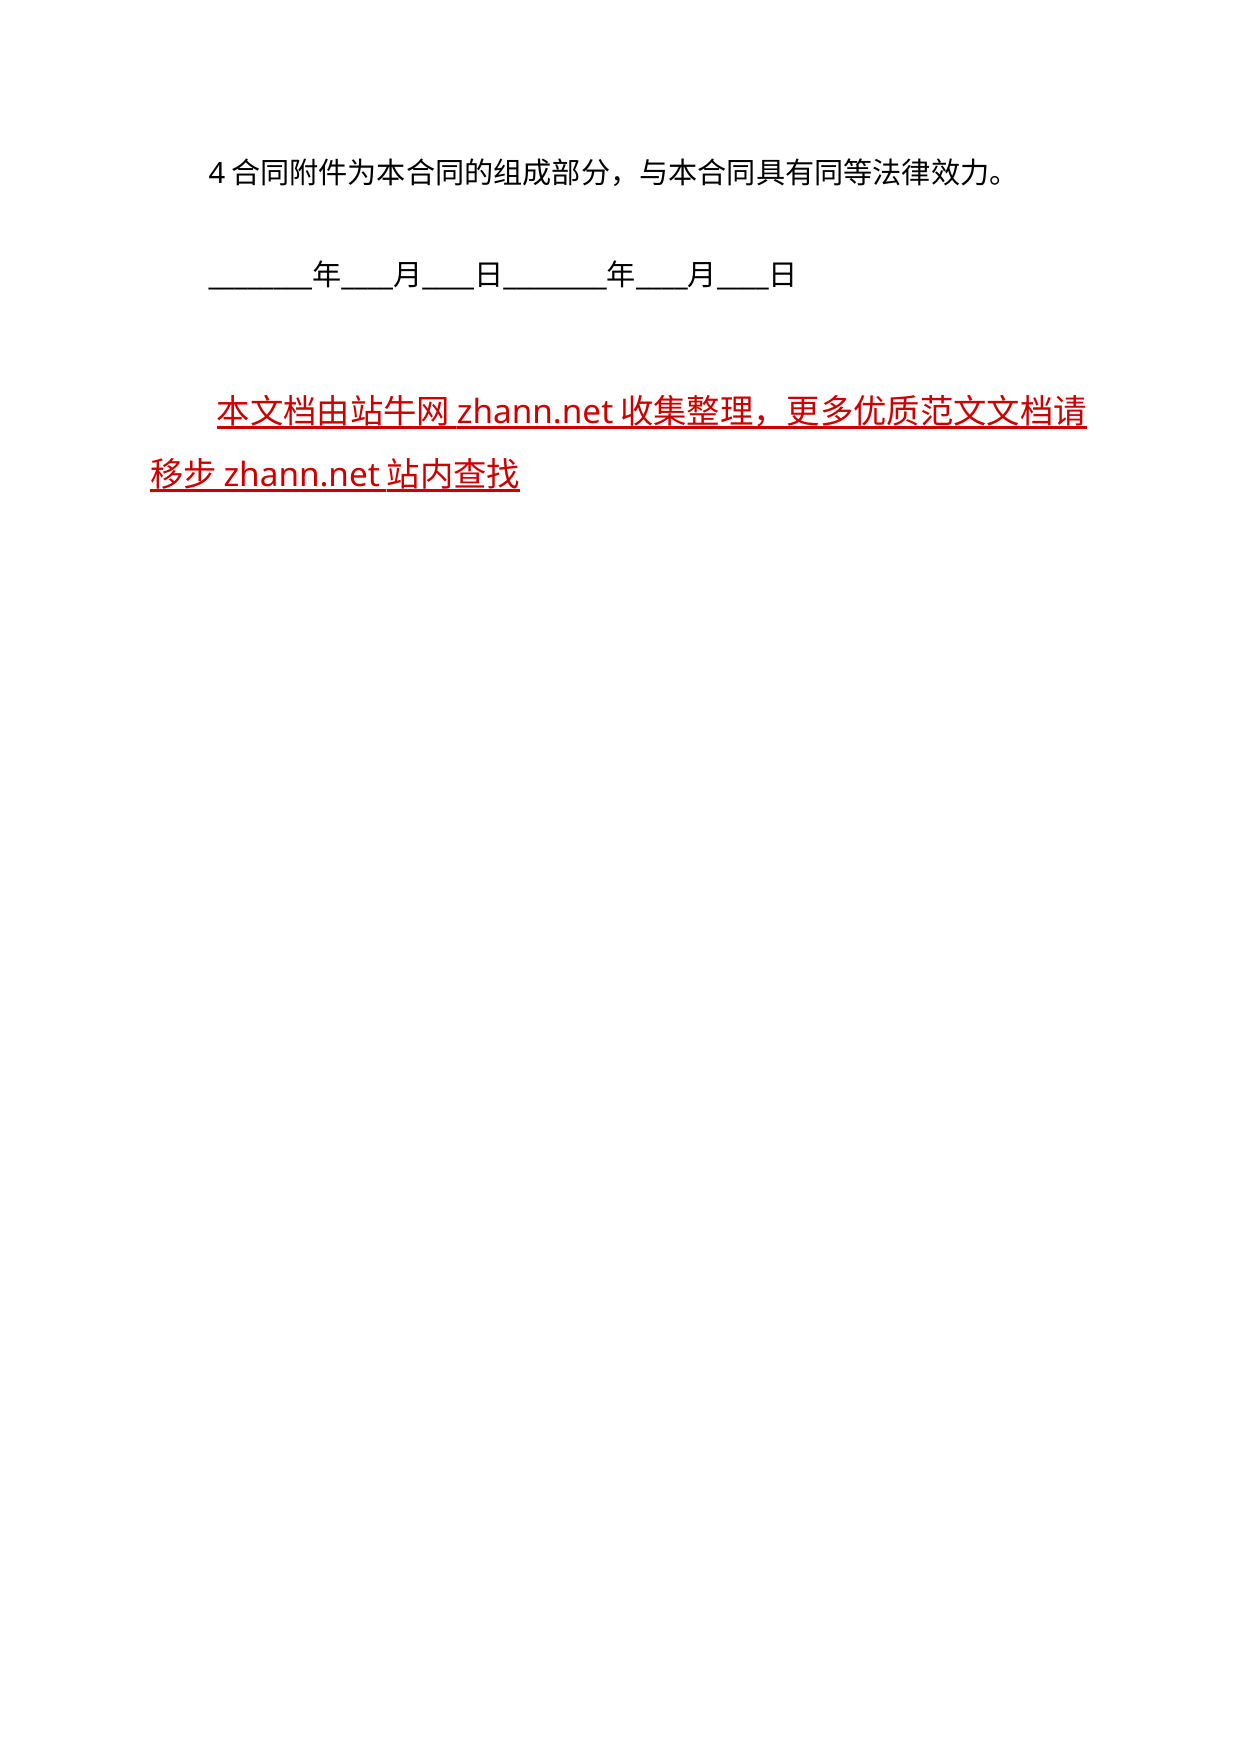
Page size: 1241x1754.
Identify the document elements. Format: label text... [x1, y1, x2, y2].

text ________年____月____日________年____月____日 [150, 252, 1090, 294]
text 本文档由站牛网zhann.net收集整理，更多优质范文文档请移步zhann.net站内查找 [150, 385, 1090, 496]
text 4合同附件为本合同的组成部分，与本合同具有同等法律效力。 [150, 150, 1090, 192]
